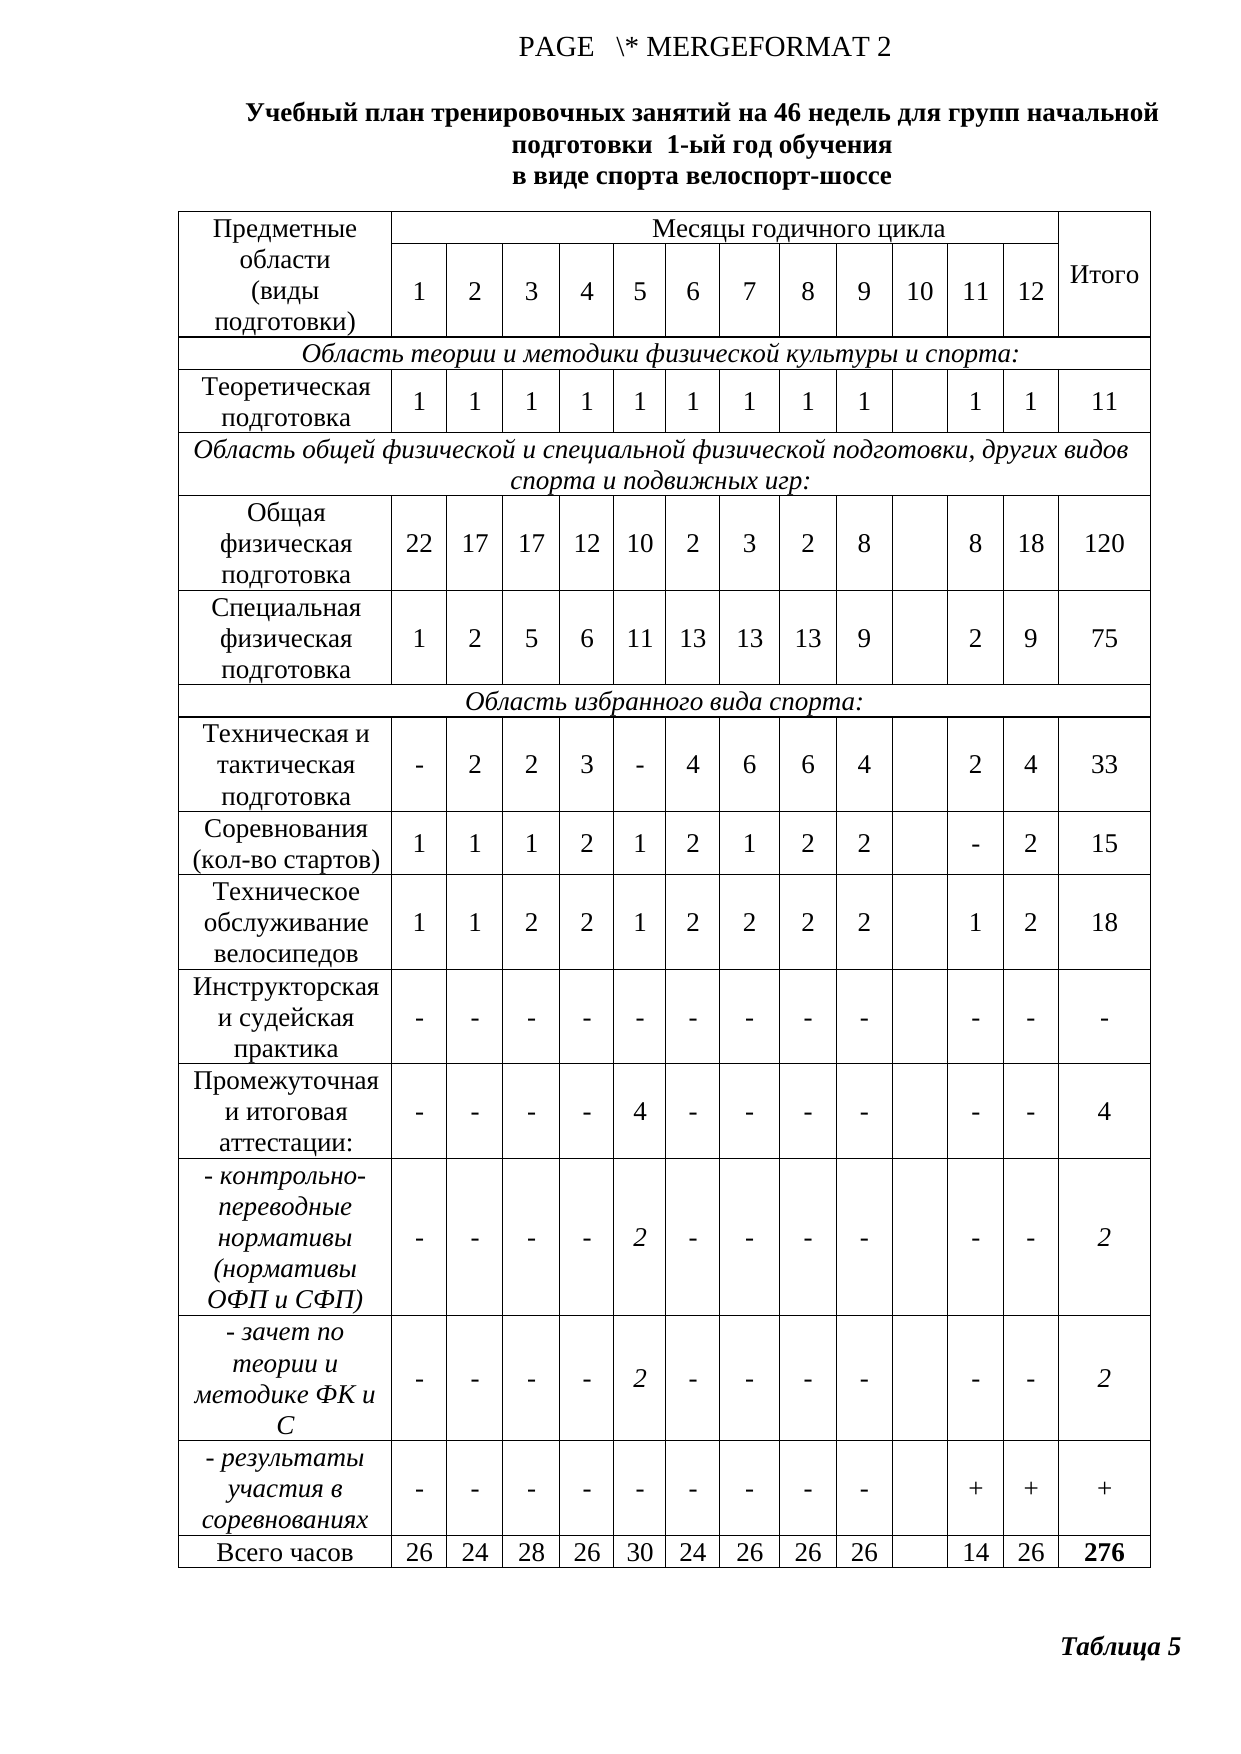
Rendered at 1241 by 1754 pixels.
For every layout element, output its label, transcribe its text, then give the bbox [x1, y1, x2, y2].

table_cell 10 [893, 244, 947, 336]
table_cell 1 [503, 812, 559, 874]
table_cell 17 [503, 496, 559, 590]
table_cell - [560, 1441, 613, 1534]
table_cell - [392, 1159, 446, 1314]
table_cell - [720, 1441, 779, 1534]
table_cell - [780, 1064, 836, 1158]
table_cell 6 [560, 591, 613, 684]
table_cell 1 [614, 812, 665, 874]
table_cell - [1004, 1159, 1058, 1314]
table_cell - [447, 1159, 502, 1314]
table_cell 1 [614, 370, 665, 432]
table_cell - [503, 1064, 559, 1158]
table_cell 1 [720, 812, 779, 874]
table_cell - [720, 1159, 779, 1314]
table_cell [893, 1159, 947, 1314]
table_cell 1 [780, 370, 836, 432]
table_cell 2 [447, 244, 502, 336]
table_cell [893, 1441, 947, 1534]
table_cell 3 [503, 244, 559, 336]
table_cell 2 [614, 1316, 665, 1440]
table_cell Область теории и методики физической культуры и спорта: [179, 338, 1150, 369]
table_cell 2 [447, 591, 502, 684]
table_cell - [720, 1064, 779, 1158]
table_cell 75 [1059, 591, 1150, 684]
table_cell 1 [948, 370, 1003, 432]
table_cell 4 [614, 1064, 665, 1158]
table_cell 1 [720, 370, 779, 432]
table_cell + [1004, 1441, 1058, 1534]
table_cell - результаты участия в соревнованиях [179, 1441, 391, 1534]
table_cell 2 [720, 875, 779, 969]
table_cell 9 [837, 244, 892, 336]
table_cell 1 [837, 370, 892, 432]
table_cell 1 [392, 370, 446, 432]
table_cell - [948, 970, 1003, 1063]
table_cell [893, 875, 947, 969]
table_cell - [560, 1316, 613, 1440]
table_cell Инструкторская и судейская практика [179, 970, 391, 1063]
table_cell 14 [948, 1536, 1003, 1567]
table_cell - [720, 970, 779, 1063]
table_cell 2 [837, 812, 892, 874]
table_cell - [837, 1441, 892, 1534]
table_cell 2 [503, 718, 559, 811]
table_cell 12 [560, 496, 613, 590]
table_cell 26 [392, 1536, 446, 1567]
table_cell 1 [614, 875, 665, 969]
table_cell - [948, 1316, 1003, 1440]
table_cell 24 [447, 1536, 502, 1567]
table_cell 1 [447, 812, 502, 874]
table_cell - [948, 1159, 1003, 1314]
table_cell Всего часов [179, 1536, 391, 1567]
table_cell - [503, 1441, 559, 1534]
table_cell [893, 718, 947, 811]
table_cell 12 [1004, 244, 1058, 336]
table_cell 1 [560, 370, 613, 432]
table_cell 2 [1059, 1316, 1150, 1440]
table_cell 1 [392, 812, 446, 874]
table_cell - [614, 718, 665, 811]
table_cell + [1059, 1441, 1150, 1534]
table_cell - [614, 970, 665, 1063]
table_cell 2 [447, 718, 502, 811]
table_cell 1 [447, 370, 502, 432]
table_cell - [780, 1316, 836, 1440]
table_cell - [392, 970, 446, 1063]
table_cell Соревнования (кол-во стартов) [179, 812, 391, 874]
table_cell - [392, 718, 446, 811]
table_header Предметные области (виды подготовки) [179, 212, 391, 336]
table_cell 2 [1004, 875, 1058, 969]
table_cell 7 [720, 244, 779, 336]
table_cell Специальная физическая подготовка [179, 591, 391, 684]
table_cell - [720, 1316, 779, 1440]
table_cell 8 [948, 496, 1003, 590]
table_cell Техническая и тактическая подготовка [179, 718, 391, 811]
table_cell - [560, 1159, 613, 1314]
table_cell 26 [1004, 1536, 1058, 1567]
table_cell [893, 1536, 947, 1567]
table_cell - [392, 1064, 446, 1158]
table_cell - [392, 1316, 446, 1440]
table_cell - [948, 812, 1003, 874]
table_cell - [447, 1316, 502, 1440]
table_cell - [447, 1064, 502, 1158]
table_cell 9 [1004, 591, 1058, 684]
table_cell - [666, 970, 719, 1063]
table_cell 22 [392, 496, 446, 590]
table_cell 11 [1059, 370, 1150, 432]
table_cell - [948, 1064, 1003, 1158]
table_cell - [1004, 1316, 1058, 1440]
table_cell Техническое обслуживание велосипедов [179, 875, 391, 969]
table_cell Общая физическая подготовка [179, 496, 391, 590]
table_cell 30 [614, 1536, 665, 1567]
list в виде спорта велоспорт-шоссе [223, 159, 1181, 190]
table_cell - [666, 1159, 719, 1314]
table_cell 8 [780, 244, 836, 336]
table_cell 2 [614, 1159, 665, 1314]
table_cell 2 [1059, 1159, 1150, 1314]
table_cell 3 [560, 718, 613, 811]
table_cell 1 [948, 875, 1003, 969]
table_cell 3 [720, 496, 779, 590]
table_cell - [503, 1316, 559, 1440]
table_cell 1 [392, 244, 446, 336]
table_cell Теоретическая подготовка [179, 370, 391, 432]
table_cell 33 [1059, 718, 1150, 811]
table_cell 2 [1004, 812, 1058, 874]
table_cell 1 [666, 370, 719, 432]
table_header Месяцы годичного цикла [392, 212, 1058, 243]
table_cell - [1004, 1064, 1058, 1158]
table_cell 18 [1059, 875, 1150, 969]
table_cell 6 [666, 244, 719, 336]
table_cell - [837, 1064, 892, 1158]
table_cell 6 [780, 718, 836, 811]
table_cell - зачет по теории и методике ФК и С [179, 1316, 391, 1440]
table_cell 2 [780, 496, 836, 590]
list Учебный план тренировочных занятий на 46 недель для групп начальной подготовки 1-ый год обучения [223, 97, 1181, 159]
table_cell 2 [560, 875, 613, 969]
table_cell 26 [780, 1536, 836, 1567]
table_cell - [837, 1159, 892, 1314]
table_cell Промежуточная и итоговая аттестации: [179, 1064, 391, 1158]
list Таблица 5 [223, 1630, 1181, 1661]
table_cell 2 [503, 875, 559, 969]
table_cell 26 [720, 1536, 779, 1567]
table_cell 28 [503, 1536, 559, 1567]
table_cell 1 [392, 875, 446, 969]
table_cell - [666, 1064, 719, 1158]
table_cell - [1004, 970, 1058, 1063]
table_cell 1 [447, 875, 502, 969]
table_cell 2 [780, 812, 836, 874]
table_cell [893, 591, 947, 684]
table_cell Область избранного вида спорта: [179, 685, 1150, 716]
table_cell 10 [614, 496, 665, 590]
table_cell 2 [560, 812, 613, 874]
table_cell - [447, 970, 502, 1063]
table_cell 18 [1004, 496, 1058, 590]
table_cell 5 [614, 244, 665, 336]
table_cell 2 [666, 875, 719, 969]
table_cell [893, 1064, 947, 1158]
table_cell - [560, 970, 613, 1063]
table_cell - [837, 970, 892, 1063]
table_cell 2 [837, 875, 892, 969]
table_cell 4 [666, 718, 719, 811]
table_cell 26 [560, 1536, 613, 1567]
table_cell 11 [948, 244, 1003, 336]
table_cell 1 [392, 591, 446, 684]
table_cell 1 [1004, 370, 1058, 432]
table_cell 2 [666, 812, 719, 874]
table_cell [893, 496, 947, 590]
table_cell 4 [1059, 1064, 1150, 1158]
table_cell 276 [1059, 1536, 1150, 1567]
table_cell 5 [503, 591, 559, 684]
table_cell 1 [503, 370, 559, 432]
table_cell 2 [948, 718, 1003, 811]
table_cell 4 [837, 718, 892, 811]
table_cell [893, 370, 947, 432]
table_cell 13 [666, 591, 719, 684]
table_cell 2 [666, 496, 719, 590]
table_cell [893, 812, 947, 874]
table_cell - [503, 1159, 559, 1314]
table_cell - [780, 1441, 836, 1534]
table_cell [893, 970, 947, 1063]
table_cell 26 [837, 1536, 892, 1567]
table_cell - [666, 1441, 719, 1534]
table_cell - [837, 1316, 892, 1440]
table_cell 17 [447, 496, 502, 590]
table_cell - [1059, 970, 1150, 1063]
table_cell - [503, 970, 559, 1063]
table_cell - [560, 1064, 613, 1158]
table_cell - [614, 1441, 665, 1534]
table_cell 11 [614, 591, 665, 684]
table_cell - [392, 1441, 446, 1534]
table_cell 2 [780, 875, 836, 969]
table_cell - [447, 1441, 502, 1534]
table_cell - контрольно-переводные нормативы (нормативы ОФП и СФП) [179, 1159, 391, 1314]
table_cell Область общей физической и специальной физической подготовки, других видов спорта и подвижных игр: [179, 433, 1150, 495]
table_cell [893, 1316, 947, 1440]
table_cell 6 [720, 718, 779, 811]
table_header Итого [1059, 212, 1150, 336]
table_cell 9 [837, 591, 892, 684]
table_cell 13 [780, 591, 836, 684]
table_cell 4 [560, 244, 613, 336]
table_cell 15 [1059, 812, 1150, 874]
table_cell - [780, 1159, 836, 1314]
table_cell 13 [720, 591, 779, 684]
table_cell 24 [666, 1536, 719, 1567]
table_cell 8 [837, 496, 892, 590]
table_cell - [666, 1316, 719, 1440]
table_cell + [948, 1441, 1003, 1534]
table_cell 4 [1004, 718, 1058, 811]
table_cell 120 [1059, 496, 1150, 590]
table_cell - [780, 970, 836, 1063]
table_cell 2 [948, 591, 1003, 684]
